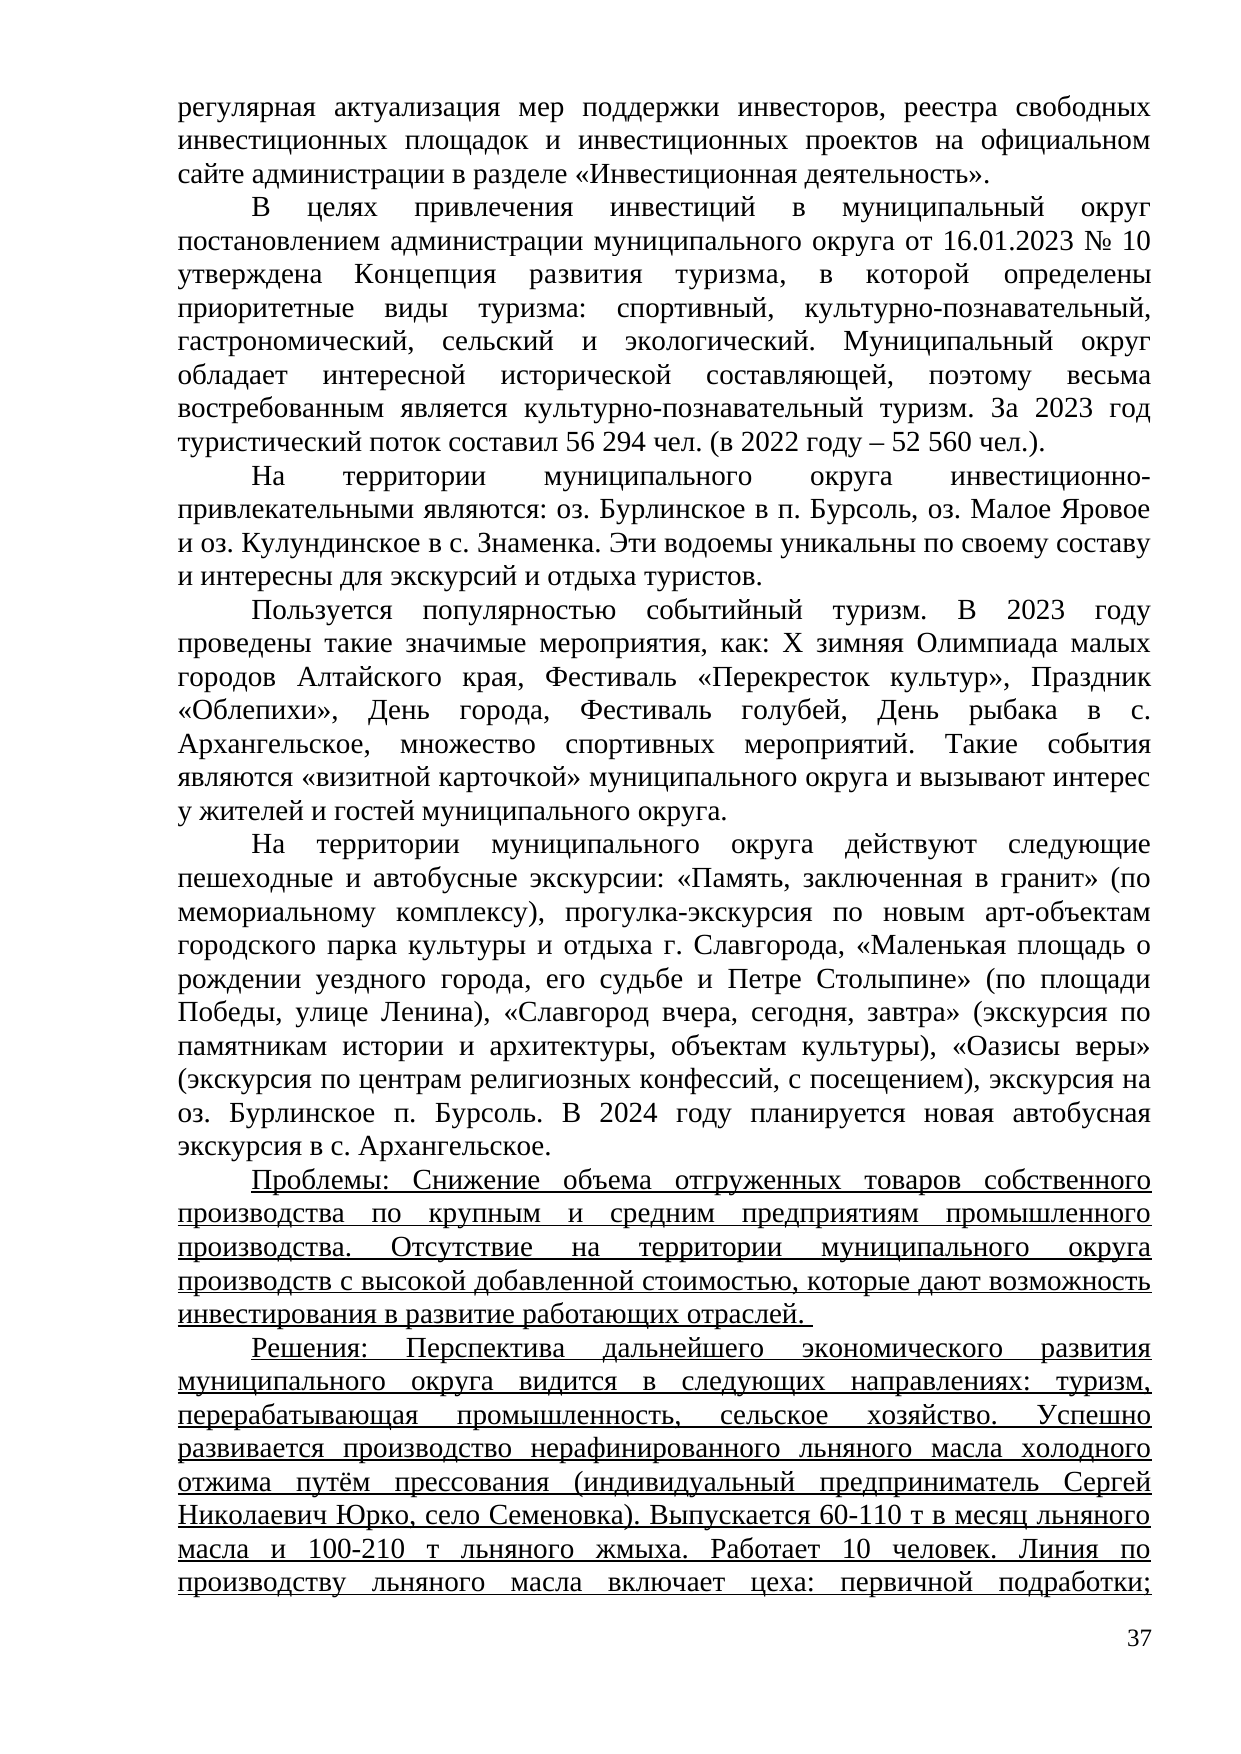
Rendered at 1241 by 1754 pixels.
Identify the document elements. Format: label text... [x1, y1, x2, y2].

text Проблемы: Снижение объема отгруженных товаров собственного производства по крупным и средним предприятиям промышленного производства. Отсутствие на территории муниципального округа производств с высокой добавленной стоимостью, которые дают возможность инвестирования в развитие работающих отраслей. [177, 1226, 1152, 1258]
text На территории муниципального округа действуют следующие пешеходные и автобусные экскурсии: «Память, заключенная в гранит» (по мемориальному комплексу), прогулка-экскурсия по новым арт-объектам городского парка культуры и отдыха г. Славгорода, «Маленькая площадь о рождении уездного города, его судьбе и Петре Столыпине» (по площади Победы, улице Ленина), «Славгород вчера, сегодня, завтра» (экскурсия по памятникам истории и архитектуры, объектам культуры), «Оазисы веры» (экскурсия по центрам религиозных конфессий, с посещением), экскурсия на оз. Бурлинское п. Бурсоль. В 2024 году планируется новая автобусная экскурсия в с. Архангельское. [177, 827, 1152, 1162]
text Проблемы: Снижение объема отгруженных товаров собственного производства по крупным и средним предприятиям промышленного производства. Отсутствие на территории муниципального округа производств с высокой добавленной стоимостью, которые дают возможность инвестирования в развитие работающих отраслей. [177, 1259, 1152, 1292]
text Пользуется популярностью событийный туризм. В 2023 году проведены такие значимые мероприятия, как: Х зимняя Олимпиада малых городов Алтайского края, Фестиваль «Перекресток культур», Праздник «Облепихи», День города, Фестиваль голубей, День рыбака в с. Архангельское, множество спортивных мероприятий. Такие события являются «визитной карточкой» муниципального округа и вызывают интерес у жителей и гостей муниципального округа. [177, 592, 1152, 827]
text В целях привлечения инвестиций в муниципальный округ постановлением администрации муниципального округа от 16.01.2023 № 10 утверждена Концепция развития туризма, в которой определены приоритетные виды туризма: спортивный, культурно-познавательный, гастрономический, сельский и экологический. Муниципальный округ обладает интересной исторической составляющей, поэтому весьма востребованным является культурно-познавательный туризм. За 2023 год туристический поток составил 56 294 чел. (в 2022 году – 52 560 чел.). [177, 189, 1152, 458]
text Проблемы: Снижение объема отгруженных товаров собственного производства по крупным и средним предприятиям промышленного производства. Отсутствие на территории муниципального округа производств с высокой добавленной стоимостью, которые дают возможность инвестирования в развитие работающих отраслей. [177, 1293, 1152, 1330]
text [177, 89, 1152, 189]
text Проблемы: Снижение объема отгруженных товаров собственного производства по крупным и средним предприятиям промышленного производства. Отсутствие на территории муниципального округа производств с высокой добавленной стоимостью, которые дают возможность инвестирования в развитие работающих отраслей. [177, 1162, 1152, 1225]
text На территории муниципального округа инвестиционно-привлекательными являются: оз. Бурлинское в п. Бурсоль, оз. Малое Яровое и оз. Кулундинское в с. Знаменка. Эти водоемы уникальны по своему составу и интересны для экскурсий и отдыха туристов. [177, 458, 1152, 592]
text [177, 1494, 1152, 1594]
